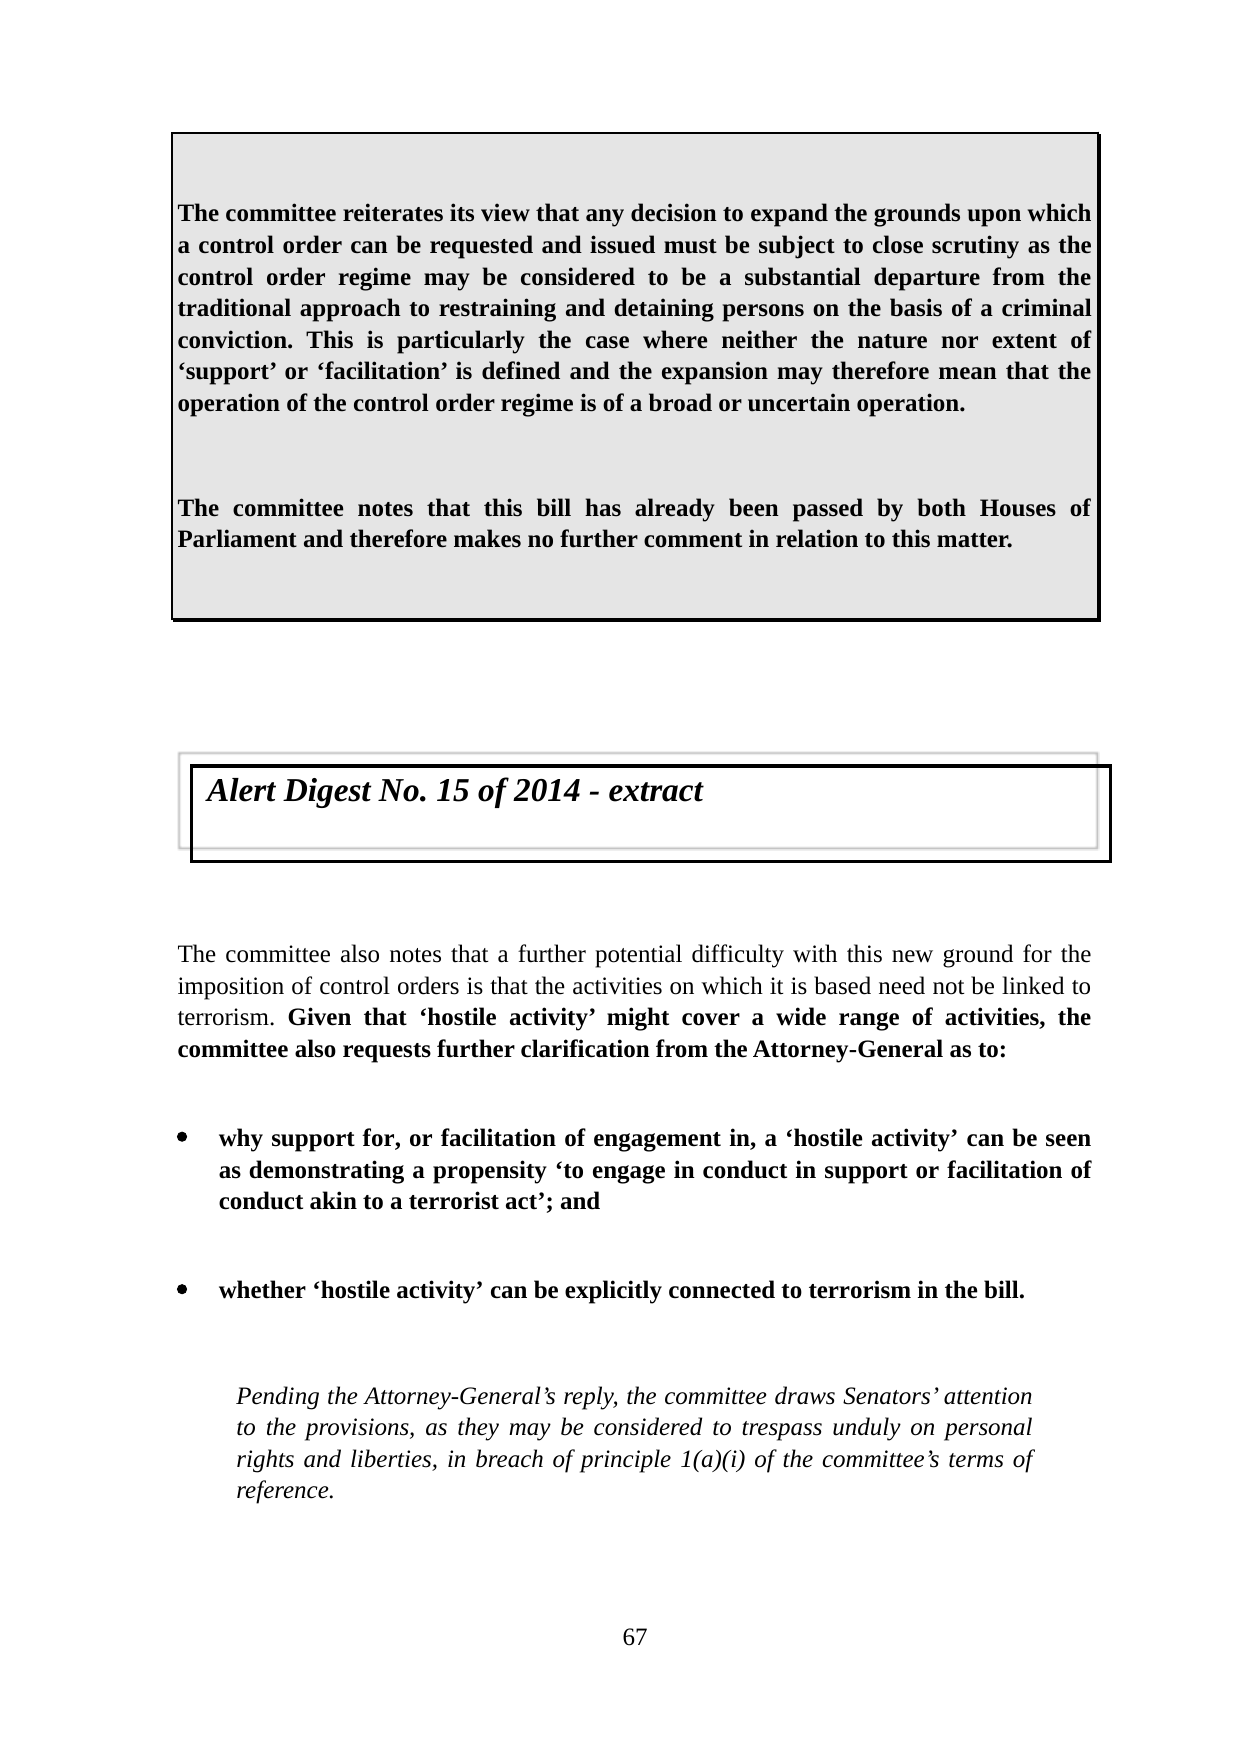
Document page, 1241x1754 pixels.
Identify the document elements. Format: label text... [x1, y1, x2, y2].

text whether ‘hostile activity’ can be explicitly connected to terrorism in the bill. [177, 1275, 1092, 1305]
text why support for, or facilitation of engagement in, a ‘hostile activity’ can be seen as demonstrating a propensity ‘to engage in conduct in support or facilitation of conduct akin to a terrorist act’; and [177, 1123, 1092, 1215]
text The committee also notes that a further potential difficulty with this new ground for the imposition of control orders is that the activities on which it is based need not be linked to terrorism. Given that ‘hostile activity’ might cover a wide range of activities, the committee also requests further clarification from the Attorney-General as to: [177, 939, 1092, 1063]
text Pending the Attorney-General’s reply, the committee draws Senators’ attention to the provisions, as they may be considered to trespass unduly on personal rights and liberties, in breach of principle 1(a)(i) of the committee’s terms of reference. [236, 1381, 1033, 1504]
text The committee reiterates its view that any decision to expand the grounds upon which a control order can be requested and issued must be subject to close scrutiny as the control order regime may be considered to be a substantial departure from the traditional approach to restraining and detaining persons on the basis of a criminal conviction. This is particularly the case where neither the nature nor extent of ‘support’ or ‘facilitation’ is defined and the expansion may therefore mean that the operation of the control order regime is of a broad or uncertain operation. [173, 184, 1097, 417]
text The committee notes that this bill has already been passed by both Houses of Parliament and therefore makes no further comment in relation to this matter. [173, 478, 1097, 553]
